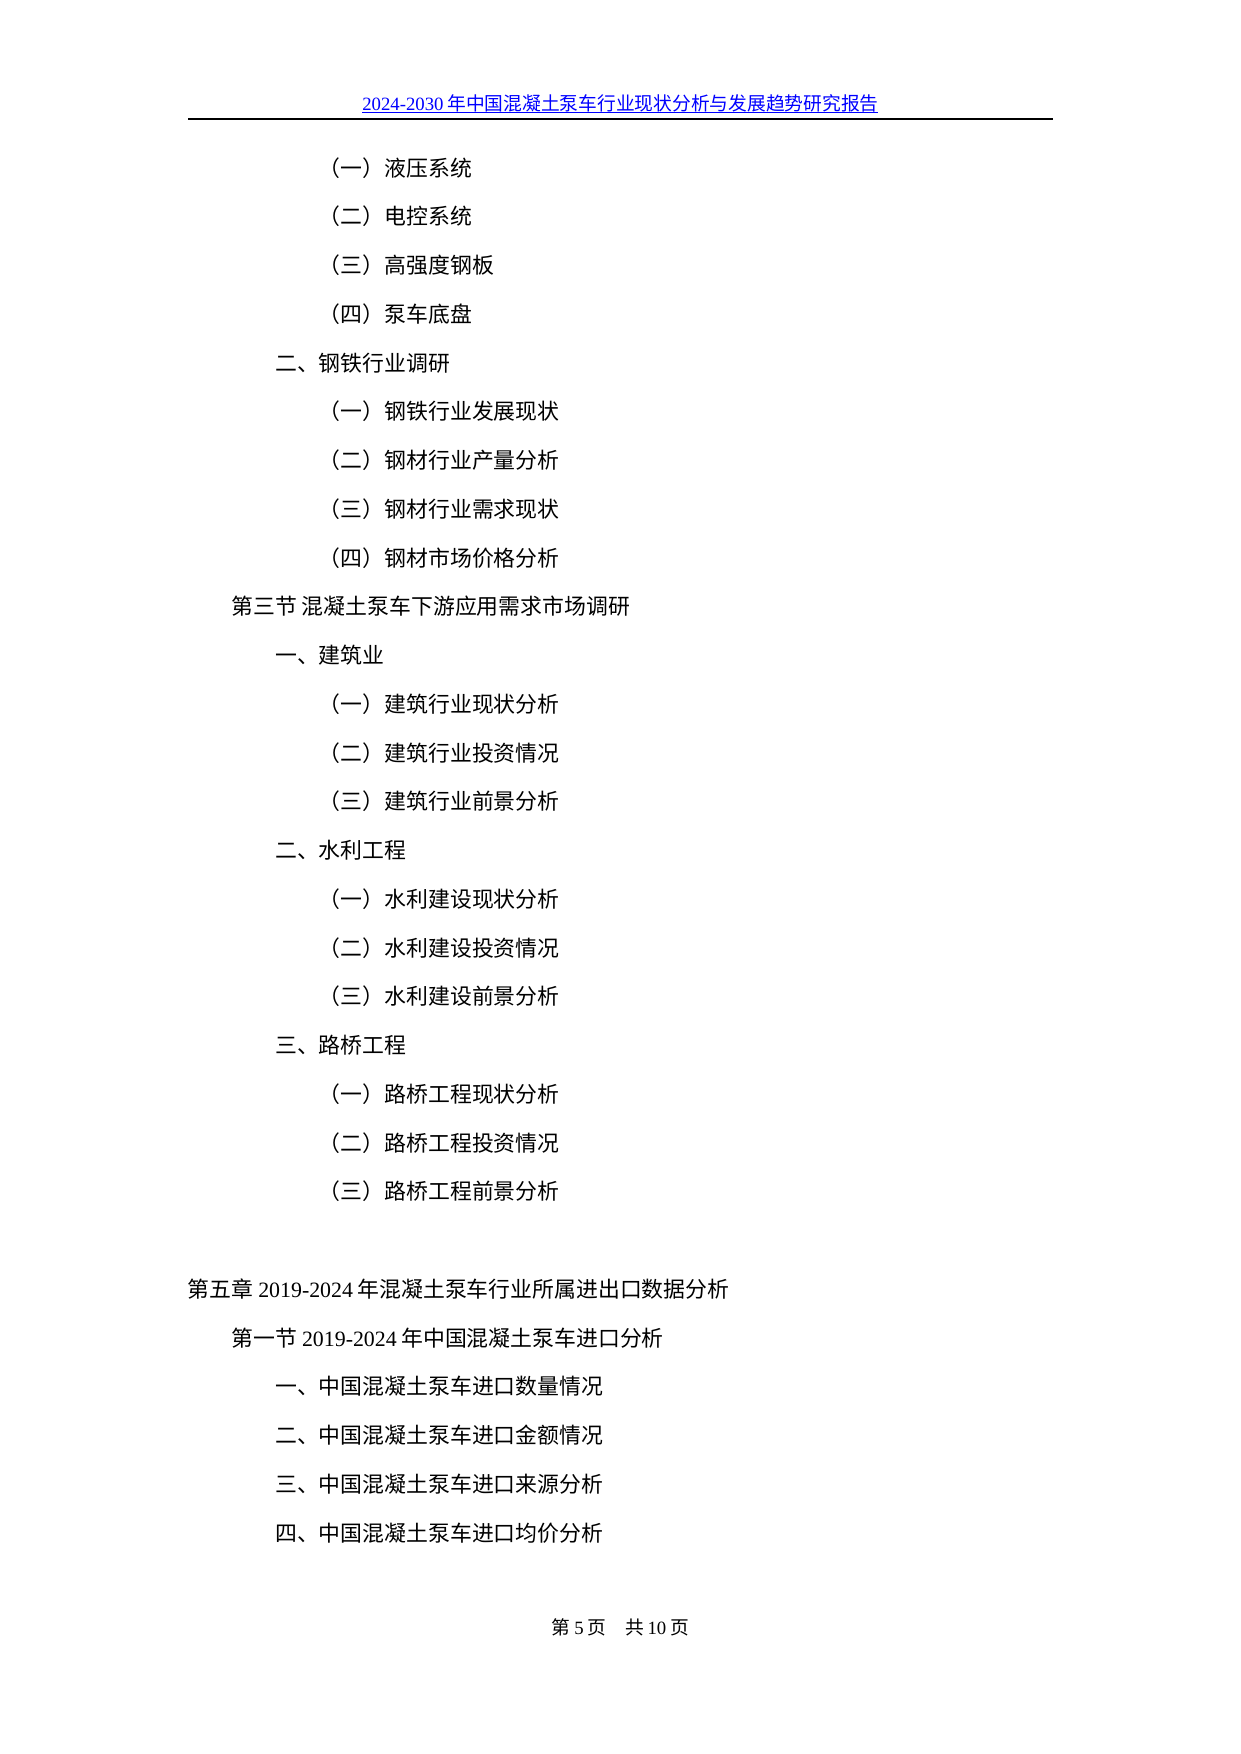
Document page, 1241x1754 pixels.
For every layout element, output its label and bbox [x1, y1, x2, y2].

text [187, 150, 1053, 1548]
